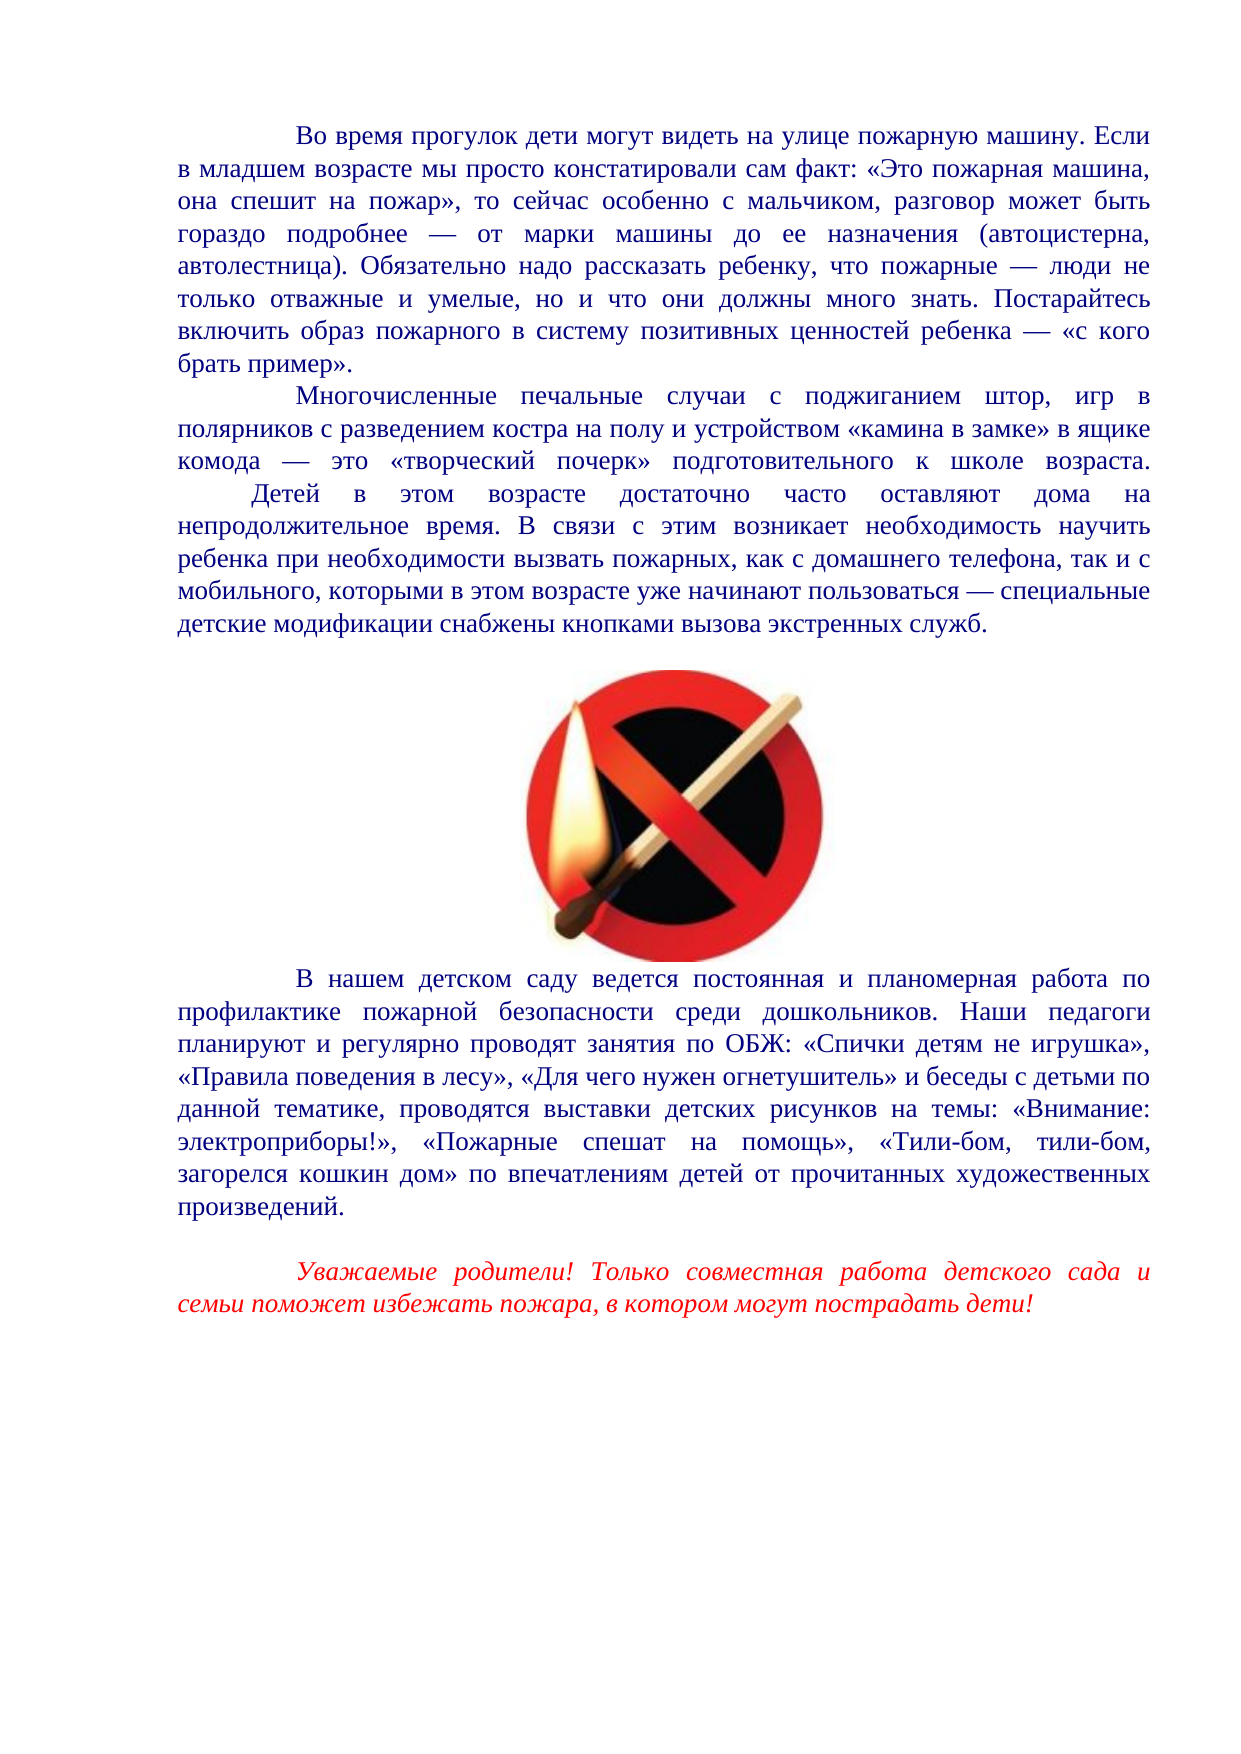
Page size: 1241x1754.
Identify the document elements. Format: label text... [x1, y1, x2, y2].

text Во время прогулок дети могут видеть на улице пожарную машину. Если в младшем возрасте мы просто констатировали сам факт: «Это пожарная машина, она спешит на пожар», то сейчас особенно с мальчиком, разговор может быть гораздо подробнее — от марки машины до ее назначения (автоцистерна, автолестница). Обязательно надо рассказать ребенку, что пожарные — люди не только отважные и умелые, но и что они должны много знать. Постарайтесь включить образ пожарного в систему позитивных ценностей ребенка — «с кого брать пример». [177, 118, 1152, 378]
text Уважаемые родители! Только совместная работа детского сада и семьи поможет избежать пожара, в котором могут пострадать дети! [177, 1254, 1152, 1319]
text Многочисленные печальные случаи с поджиганием штор, игр в полярников с разведением костра на полу и устройством «камина в замке» в ящике комода — это «творческий почерк» подготовительного к школе возраста. Детей в этом возрасте достаточно часто оставляют дома на непродолжительное время. В связи с этим возникает необходимость научить ребенка при необходимости вызвать пожарных, как с домашнего телефона, так и с мобильного, которыми в этом возрасте уже начинают пользоваться — специальные детские модификации снабжены кнопками вызова экстренных служб. [177, 378, 1152, 638]
text В нашем детском саду ведется постоянная и планомерная работа по профилактике пожарной безопасности среди дошкольников. Наши педагоги планируют и регулярно проводят занятия по ОБЖ: «Спички детям не игрушка», «Правила поведения в лесу», «Для чего нужен огнетушитель» и беседы с детьми по данной тематике, проводятся выставки детских рисунков на темы: «Внимание: электроприборы!», «Пожарные спешат на помощь», «Тили-бом, тили-бом, загорелся кошкин дом» по впечатлениям детей от прочитанных художественных произведений. [177, 961, 1152, 1221]
picture [468, 670, 861, 962]
